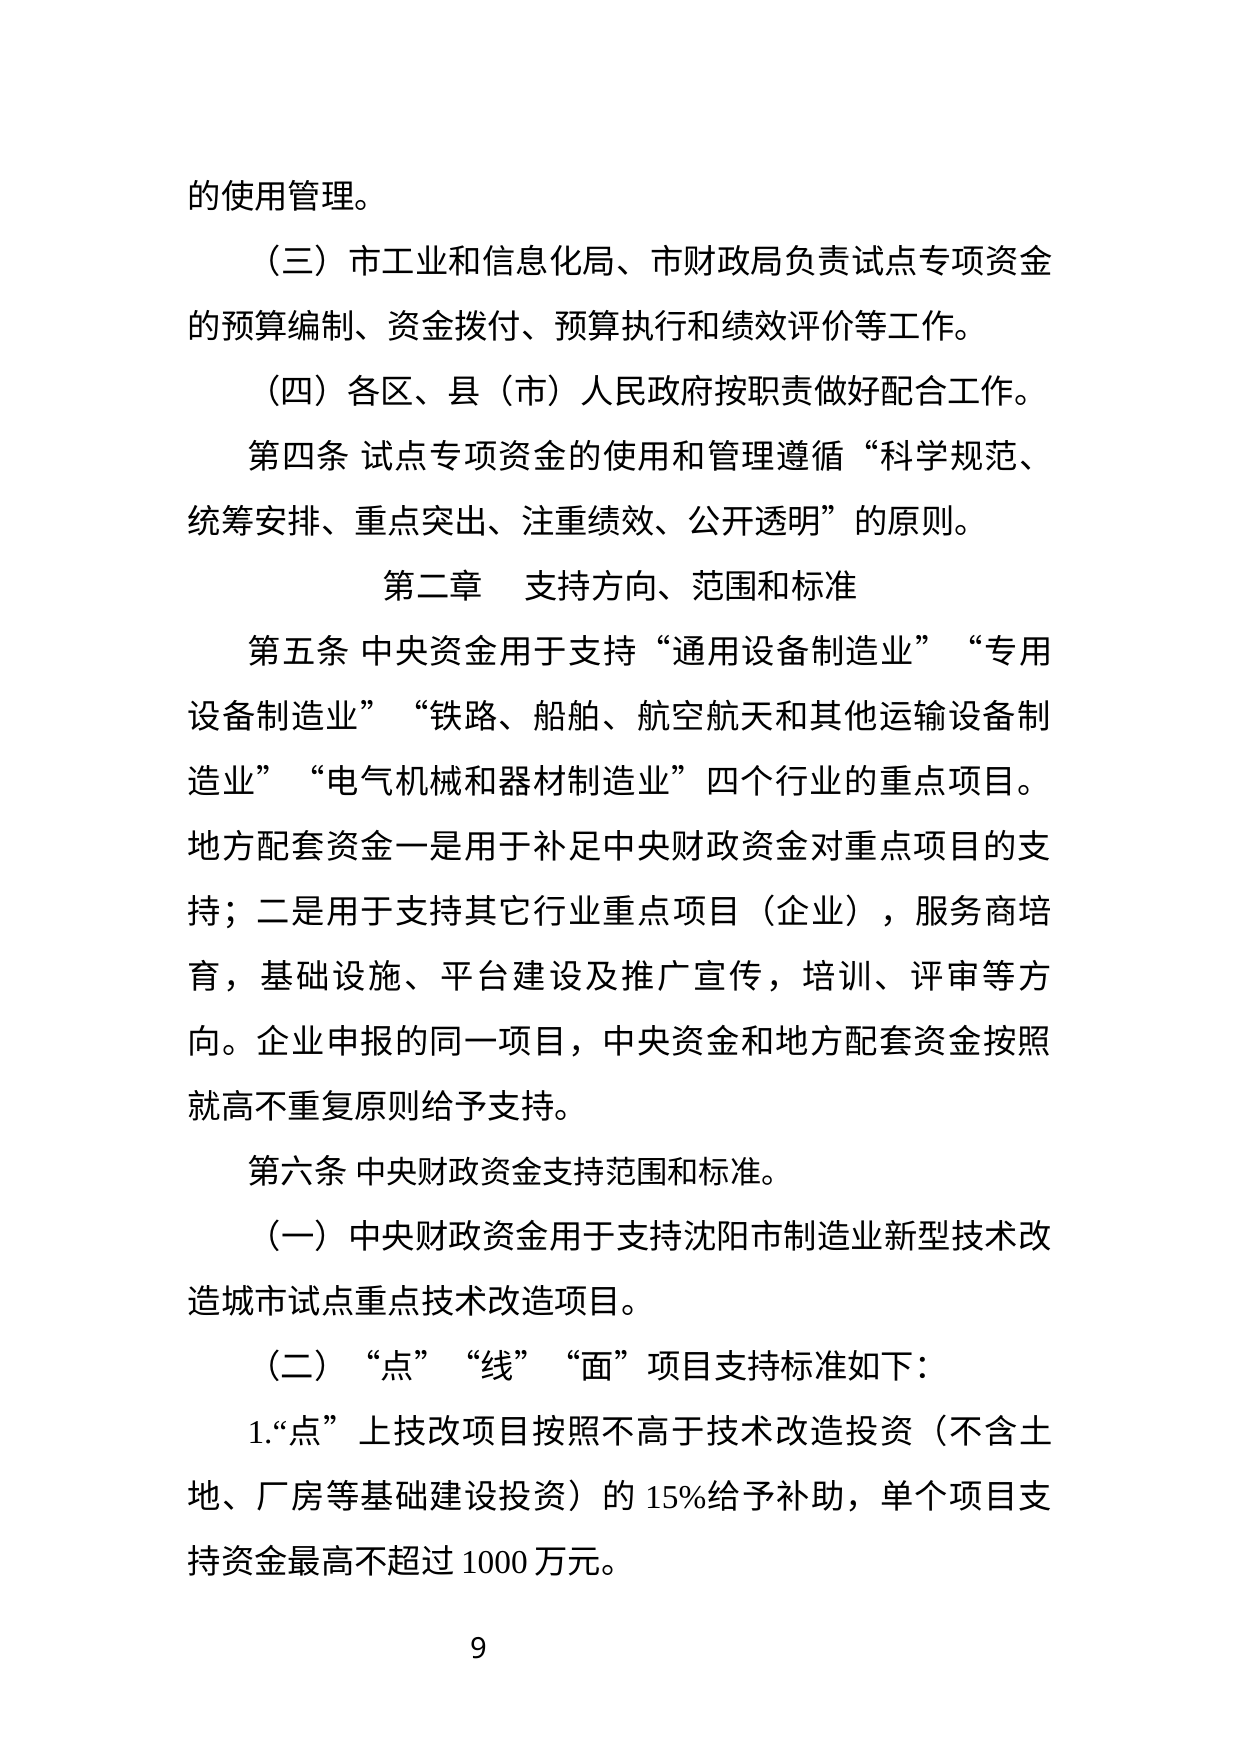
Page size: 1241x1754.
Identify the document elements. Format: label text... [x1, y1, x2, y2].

text （一）中央财政资金用于支持沈阳市制造业新型技术改造城市试点重点技术改造项目。 [187, 1202, 1053, 1332]
text 第六条 中央财政资金支持范围和标准。 [187, 1137, 1053, 1202]
text （四）各区、县（市）人民政府按职责做好配合工作。 [187, 357, 1053, 422]
text 1.“点”上技改项目按照不高于技术改造投资（不含土地、厂房等基础建设投资）的15%给予补助，单个项目支持资金最高不超过1000万元。 [187, 1397, 1053, 1592]
list 支持方向、范围和标准 [187, 552, 1053, 617]
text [187, 162, 1053, 227]
text （三）市工业和信息化局、市财政局负责试点专项资金的预算编制、资金拨付、预算执行和绩效评价等工作。 [187, 227, 1053, 357]
text （二）“点”“线”“面”项目支持标准如下： [187, 1332, 1053, 1397]
text 第五条 中央资金用于支持“通用设备制造业”“专用设备制造业”“铁路、船舶、航空航天和其他运输设备制造业”“电气机械和器材制造业”四个行业的重点项目。地方配套资金一是用于补足中央财政资金对重点项目的支持；二是用于支持其它行业重点项目（企业），服务商培育，基础设施、平台建设及推广宣传，培训、评审等方向。企业申报的同一项目，中央资金和地方配套资金按照就高不重复原则给予支持。 [187, 617, 1053, 1137]
text 第四条 试点专项资金的使用和管理遵循“科学规范、统筹安排、重点突出、注重绩效、公开透明”的原则。 [187, 422, 1053, 552]
